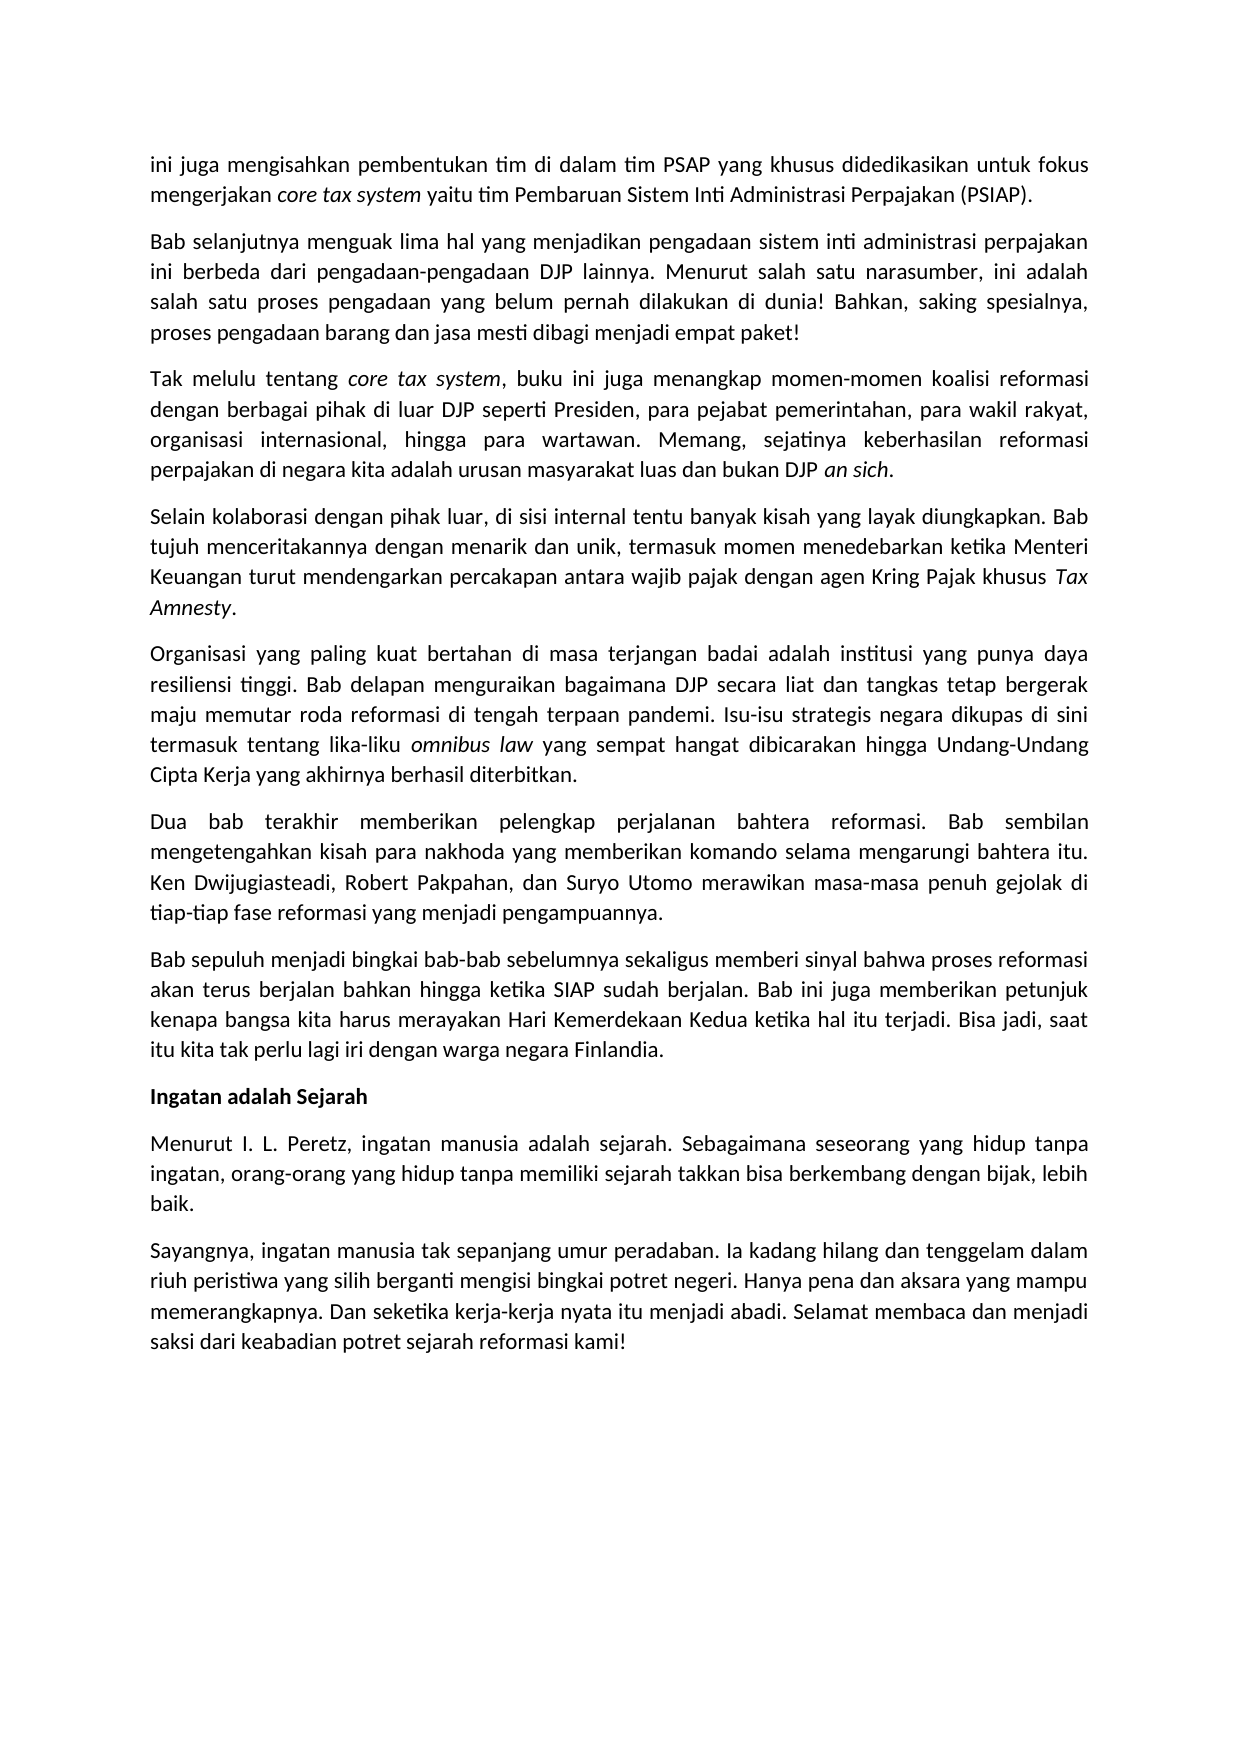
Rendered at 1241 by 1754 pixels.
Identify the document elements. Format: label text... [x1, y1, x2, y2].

text Dua bab terakhir memberikan pelengkap perjalanan bahtera reformasi. Bab sembilan mengetengahkan kisah para nakhoda yang memberikan komando selama mengarungi bahtera itu. Ken Dwijugiasteadi, Robert Pakpahan, dan Suryo Utomo merawikan masa-masa penuh gejolak di tiap-tiap fase reformasi yang menjadi pengampuannya. [150, 807, 1090, 926]
text Selain kolaborasi dengan pihak luar, di sisi internal tentu banyak kisah yang layak diungkapkan. Bab tujuh menceritakannya dengan menarik dan unik, termasuk momen menedebarkan ketika Menteri Keuangan turut mendengarkan percakapan antara wajib pajak dengan agen Kring Pajak khusus Tax Amnesty. [150, 502, 1090, 621]
text Bab selanjutnya menguak lima hal yang menjadikan pengadaan sistem inti administrasi perpajakan ini berbeda dari pengadaan-pengadaan DJP lainnya. Menurut salah satu narasumber, ini adalah salah satu proses pengadaan yang belum pernah dilakukan di dunia! Bahkan, saking spesialnya, proses pengadaan barang dan jasa mesti dibagi menjadi empat paket! [150, 227, 1090, 346]
text Bab sepuluh menjadi bingkai bab-bab sebelumnya sekaligus memberi sinyal bahwa proses reformasi akan terus berjalan bahkan hingga ketika SIAP sudah berjalan. Bab ini juga memberikan petunjuk kenapa bangsa kita harus merayakan Hari Kemerdekaan Kedua ketika hal itu terjadi. Bisa jadi, saat itu kita tak perlu lagi iri dengan warga negara Finlandia. [150, 945, 1090, 1063]
text Ingatan adalah Sejarah [150, 1082, 1090, 1110]
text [150, 150, 1090, 208]
text Tak melulu tentang core tax system, buku ini juga menangkap momen-momen koalisi reformasi dengan berbagai pihak di luar DJP seperti Presiden, para pejabat pemerintahan, para wakil rakyat, organisasi internasional, hingga para wartawan. Memang, sejatinya keberhasilan reformasi perpajakan di negara kita adalah urusan masyarakat luas dan bukan DJP an sich. [150, 364, 1090, 483]
text Sayangnya, ingatan manusia tak sepanjang umur peradaban. Ia kadang hilang dan tenggelam dalam riuh peristiwa yang silih berganti mengisi bingkai potret negeri. Hanya pena dan aksara yang mampu memerangkapnya. Dan seketika kerja-kerja nyata itu menjadi abadi. Selamat membaca dan menjadi saksi dari keabadian potret sejarah reformasi kami! [150, 1236, 1090, 1355]
text Menurut I. L. Peretz, ingatan manusia adalah sejarah. Sebagaimana seseorang yang hidup tanpa ingatan, orang-orang yang hidup tanpa memiliki sejarah takkan bisa berkembang dengan bijak, lebih baik. [150, 1129, 1090, 1218]
text Organisasi yang paling kuat bertahan di masa terjangan badai adalah institusi yang punya daya resiliensi tinggi. Bab delapan menguraikan bagaimana DJP secara liat dan tangkas tetap bergerak maju memutar roda reformasi di tengah terpaan pandemi. Isu-isu strategis negara dikupas di sini termasuk tentang lika-liku omnibus law yang sempat hangat dibicarakan hingga Undang-Undang Cipta Kerja yang akhirnya berhasil diterbitkan. [150, 639, 1090, 788]
